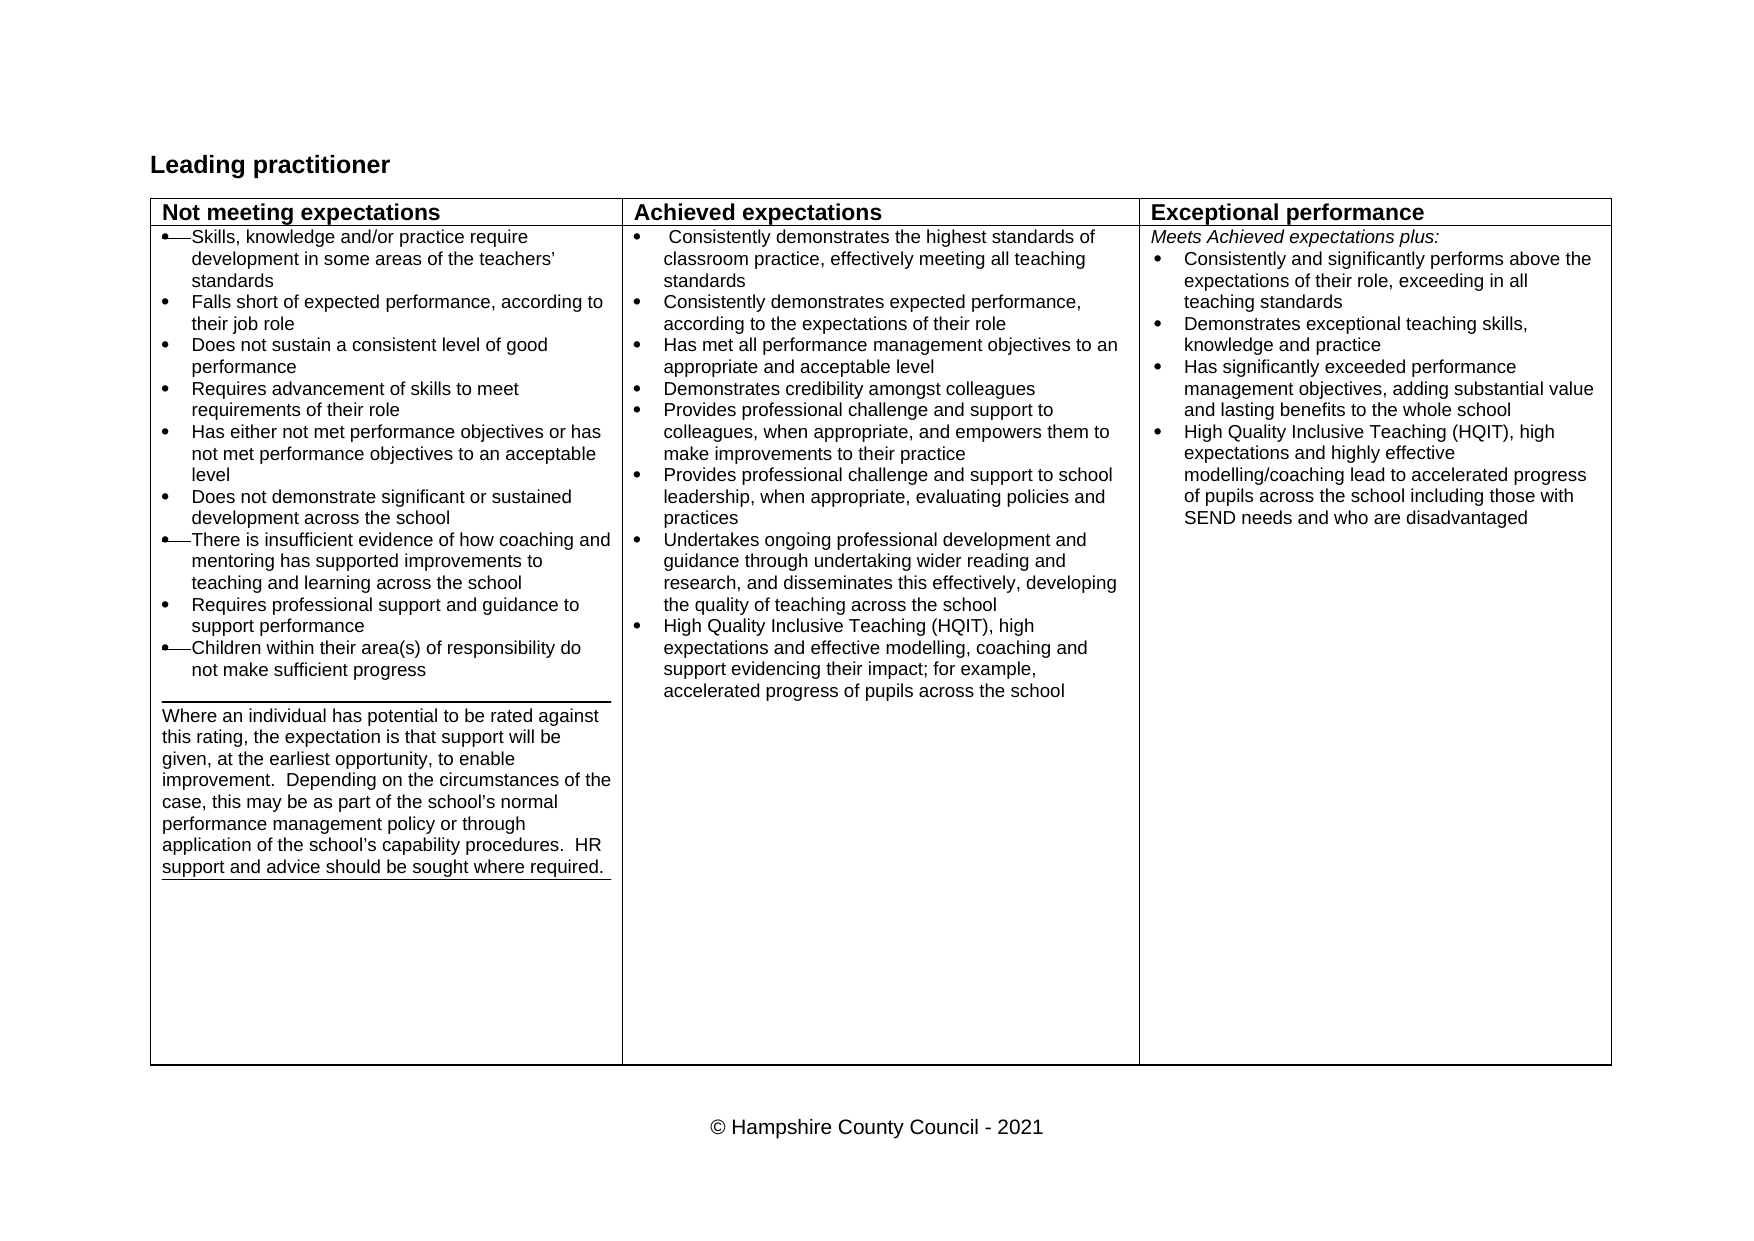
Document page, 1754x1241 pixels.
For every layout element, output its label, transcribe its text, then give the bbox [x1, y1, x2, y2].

table_header Not meeting expectations [151, 199, 622, 225]
text Leading practitioner [150, 150, 1604, 179]
table_header Achieved expectations [623, 199, 1139, 225]
table_cell Skills, knowledge and/or practice require development in some areas of the teachers’ standards Falls short of expected performance, according to their job role Does not sustain a consistent level of good performance Requires advancement of skills to meet requirements of their role Has either not met performance objectives or has not met performance objectives to an acceptable level Does not demonstrate significant or sustained development across the school There is insufficient evidence of how coaching and mentoring has supported improvements to teaching and learning across the school Requires professional support and guidance to support performance Children within their area(s) of responsibility do not make sufficient progress Where an individual has potential to be rated against this rating, the expectation is that support will be given, at the earliest opportunity, to enable improvement. Depending on the circumstances of the case, this may be as part of the school’s normal performance management policy or through application of the school’s capability procedures. HR support and advice should be sought where required. [151, 226, 622, 1064]
table_cell Consistently demonstrates the highest standards of classroom practice, effectively meeting all teaching standards Consistently demonstrates expected performance, according to the expectations of their role Has met all performance management objectives to an appropriate and acceptable level Demonstrates credibility amongst colleagues Provides professional challenge and support to colleagues, when appropriate, and empowers them to make improvements to their practice Provides professional challenge and support to school leadership, when appropriate, evaluating policies and practices Undertakes ongoing professional development and guidance through undertaking wider reading and research, and disseminates this effectively, developing the quality of teaching across the school High Quality Inclusive Teaching (HQIT), high expectations and effective modelling, coaching and support evidencing their impact; for example, accelerated progress of pupils across the school [623, 226, 1139, 1064]
table_cell Meets Achieved expectations plus: Consistently and significantly performs above the expectations of their role, exceeding in all teaching standards Demonstrates exceptional teaching skills, knowledge and practice Has significantly exceeded performance management objectives, adding substantial value and lasting benefits to the whole school High Quality Inclusive Teaching (HQIT), high expectations and highly effective modelling/coaching lead to accelerated progress of pupils across the school including those with SEND needs and who are disadvantaged [1140, 226, 1611, 1064]
table_header Exceptional performance [1140, 199, 1611, 225]
